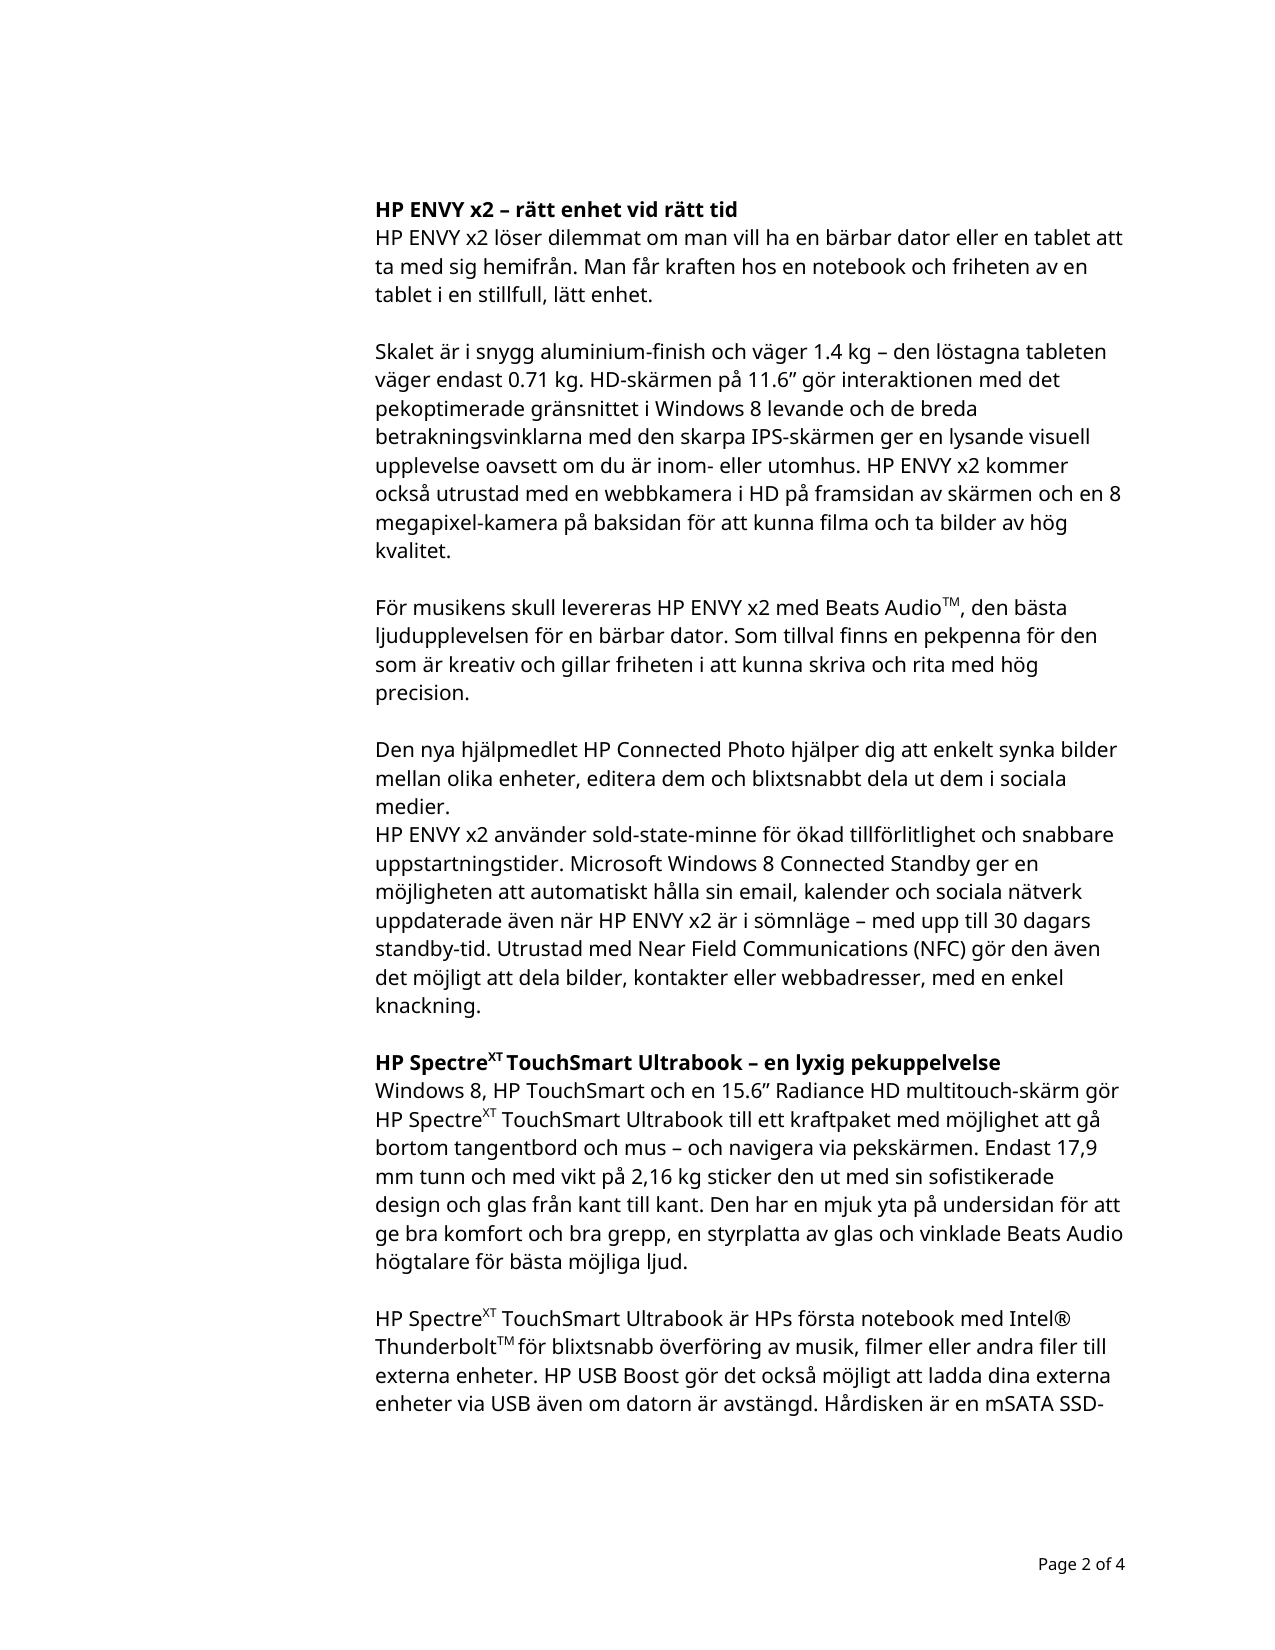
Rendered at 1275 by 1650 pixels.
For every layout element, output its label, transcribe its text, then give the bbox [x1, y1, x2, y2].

text För musikens skull levereras HP ENVY x2 med Beats AudioTM, den bästa ljudupplevelsen för en bärbar dator. Som tillval finns en pekpenna för den som är kreativ och gillar friheten i att kunna skriva och rita med hög precision. [375, 593, 1125, 707]
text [375, 1304, 1125, 1418]
text Skalet är i snygg aluminium-finish och väger 1.4 kg – den löstagna tableten väger endast 0.71 kg. HD-skärmen på 11.6” gör interaktionen med det pekoptimerade gränsnittet i Windows 8 levande och de breda betrakningsvinklarna med den skarpa IPS-skärmen ger en lysande visuell upplevelse oavsett om du är inom- eller utomhus. HP ENVY x2 kommer också utrustad med en webbkamera i HD på framsidan av skärmen och en 8 megapixel-kamera på baksidan för att kunna filma och ta bilder av hög kvalitet. [375, 337, 1125, 565]
subtitle HP SpectreXT TouchSmart Ultrabook – en lyxig pekuppelvelse [375, 1048, 1125, 1077]
text Den nya hjälpmedlet HP Connected Photo hjälper dig att enkelt synka bilder mellan olika enheter, editera dem och blixtsnabbt dela ut dem i sociala medier. [375, 735, 1125, 821]
text HP ENVY x2 löser dilemmat om man vill ha en bärbar dator eller en tablet att ta med sig hemifrån. Man får kraften hos en notebook och friheten av en tablet i en stillfull, lätt enhet. [375, 223, 1125, 309]
text Windows 8, HP TouchSmart och en 15.6” Radiance HD multitouch-skärm gör HP SpectreXT TouchSmart Ultrabook till ett kraftpaket med möjlighet att gå bortom tangentbord och mus – och navigera via pekskärmen. Endast 17,9 mm tunn och med vikt på 2,16 kg sticker den ut med sin sofistikerade design och glas från kant till kant. Den har en mjuk yta på undersidan för att ge bra komfort och bra grepp, en styrplatta av glas och vinklade Beats Audio högtalare för bästa möjliga ljud. [375, 1077, 1125, 1276]
text HP ENVY x2 använder sold-state-minne för ökad tillförlitlighet och snabbare uppstartningstider. Microsoft Windows 8 Connected Standby ger en möjligheten att automatiskt hålla sin email, kalender och sociala nätverk uppdaterade även när HP ENVY x2 är i sömnläge – med upp till 30 dagars standby-tid. Utrustad med Near Field Communications (NFC) gör den även det möjligt att dela bilder, kontakter eller webbadresser, med en enkel knackning. [375, 821, 1125, 1020]
subtitle HP ENVY x2 – rätt enhet vid rätt tid [375, 195, 1125, 223]
